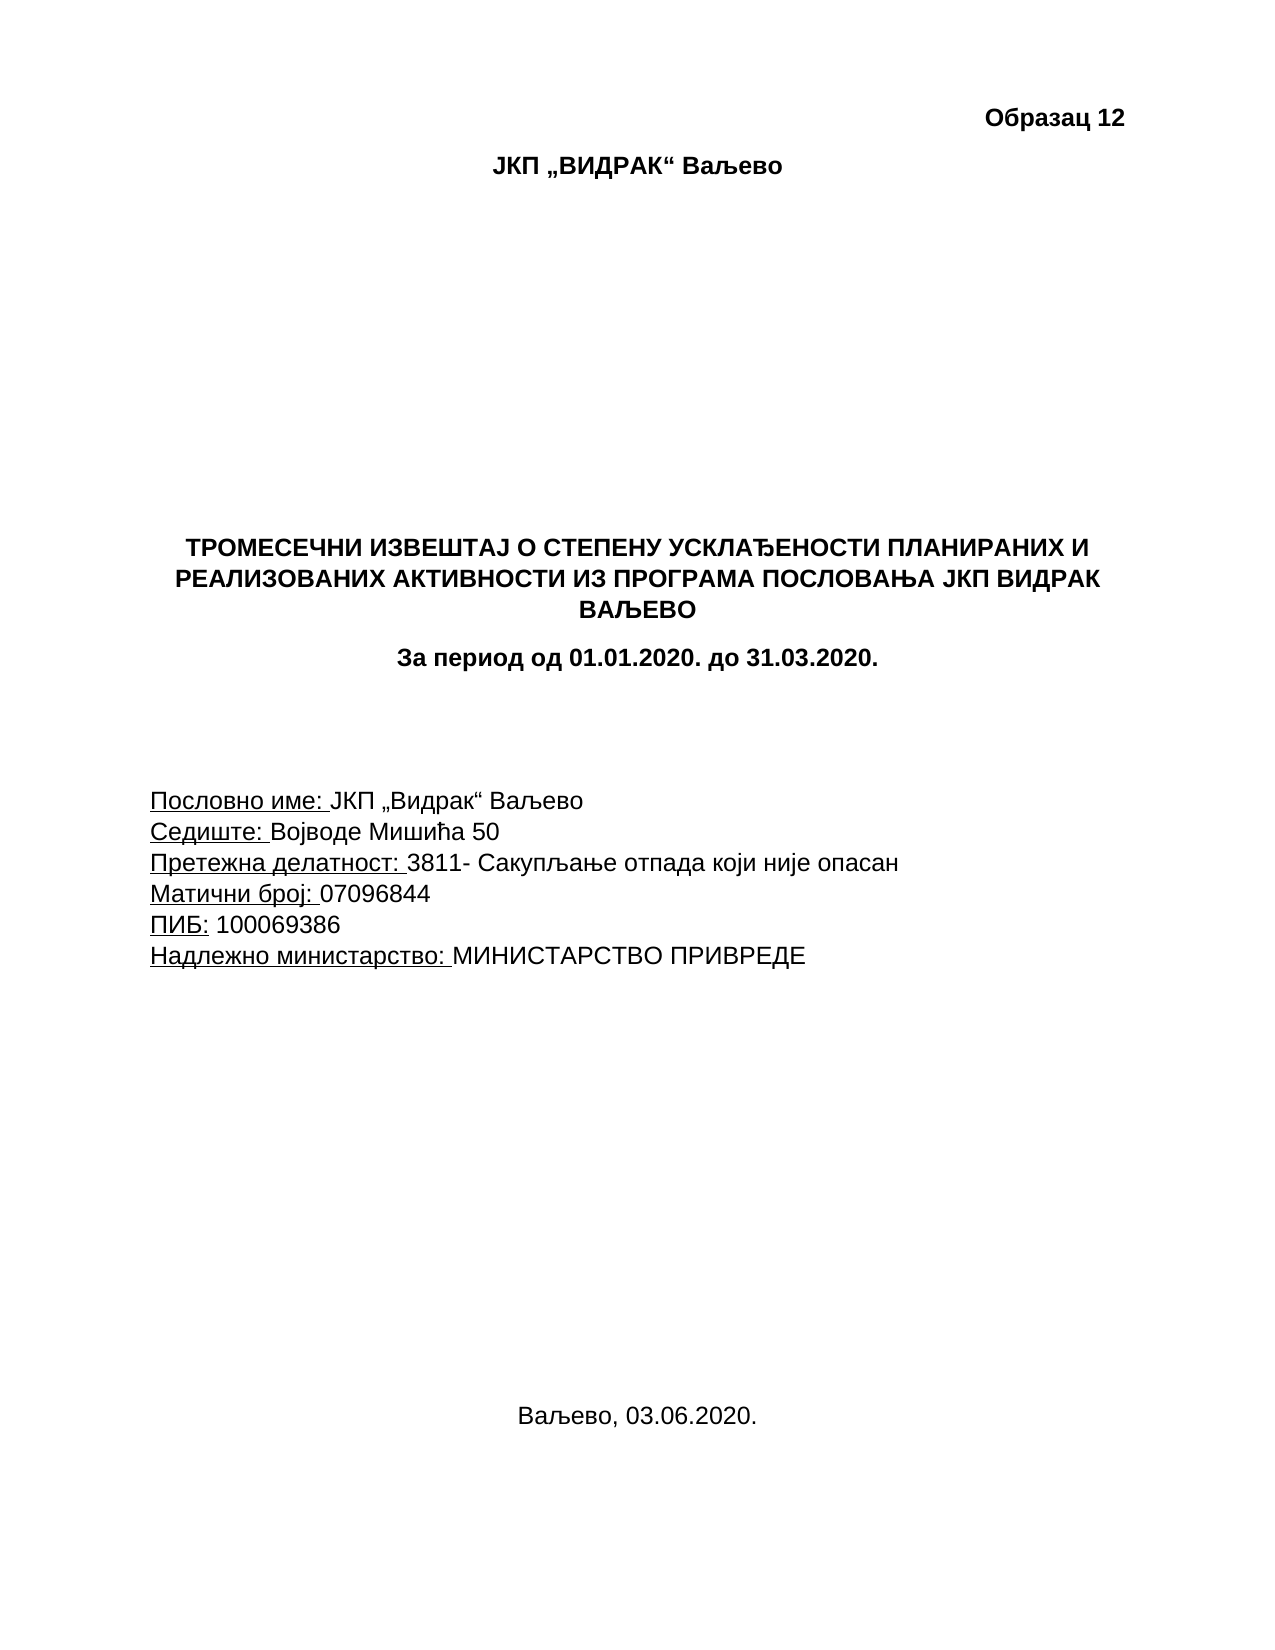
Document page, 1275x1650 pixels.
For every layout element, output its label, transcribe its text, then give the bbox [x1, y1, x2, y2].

text Седиште: Војводе Мишића 50 [150, 817, 1125, 846]
text ЈКП „ВИДРАК“ Ваљево [150, 151, 1125, 180]
text Образац 12 [150, 103, 1125, 132]
text Претежна делатност: 3811- Сакупљање отпада који није опасан [150, 848, 1125, 877]
text Пословно име: ЈКП „Видрак“ Ваљево [150, 786, 1125, 814]
text ПИБ: 100069386 [150, 910, 1125, 939]
text За период од 01.01.2020. до 31.03.2020. [150, 643, 1125, 671]
text Надлежно министарство: МИНИСТАРСТВО ПРИВРЕДЕ [150, 941, 1125, 970]
text ТРОМЕСЕЧНИ ИЗВЕШТАЈ О СТЕПЕНУ УСКЛАЂЕНОСТИ ПЛАНИРАНИХ И РЕАЛИЗОВАНИХ АКТИВНОСТИ ИЗ ПРОГРАМА ПОСЛОВАЊА ЈКП ВИДРАК ВАЉЕВО [150, 533, 1125, 624]
text Ваљево, 03.06.2020. [150, 1401, 1125, 1430]
text Матични број: 07096844 [150, 879, 1125, 908]
